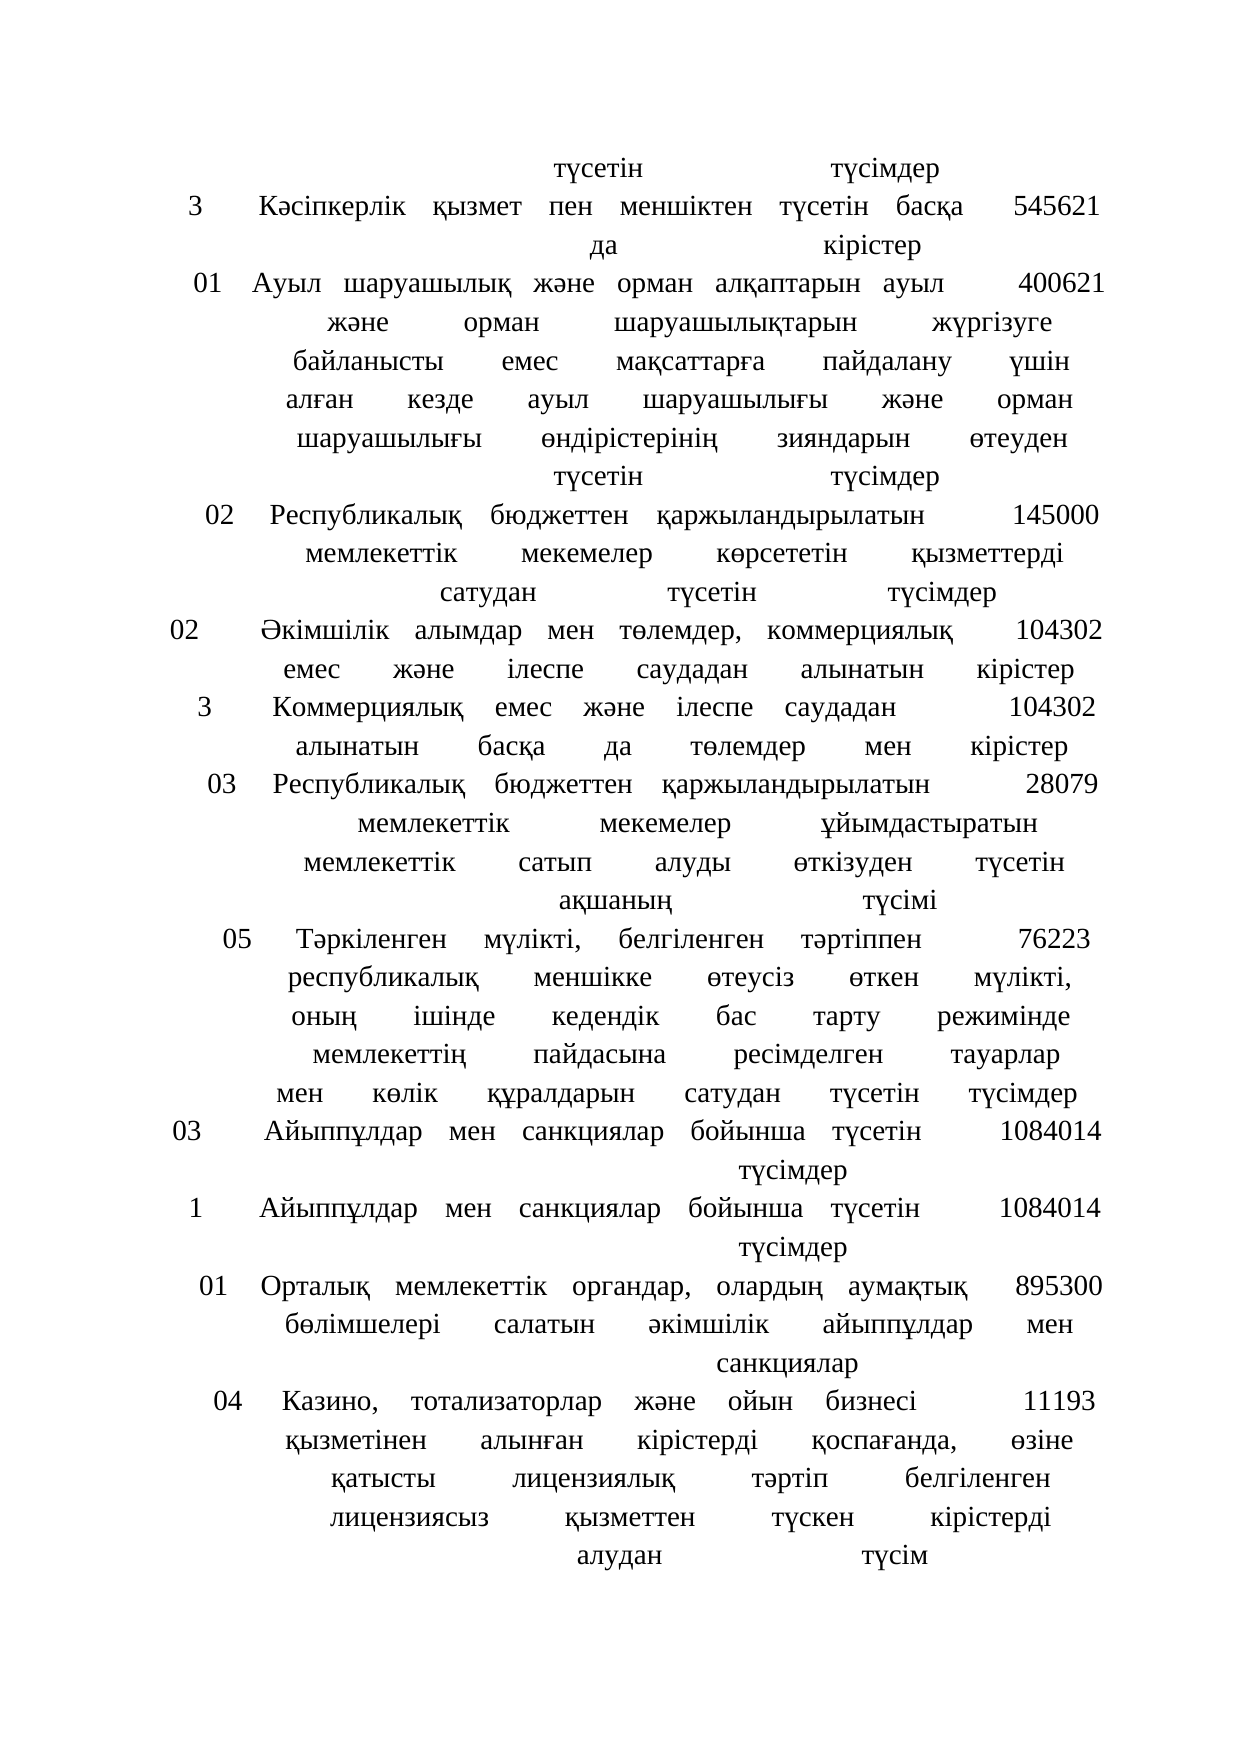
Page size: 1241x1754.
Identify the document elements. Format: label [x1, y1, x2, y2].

text [112, 150, 1128, 1571]
